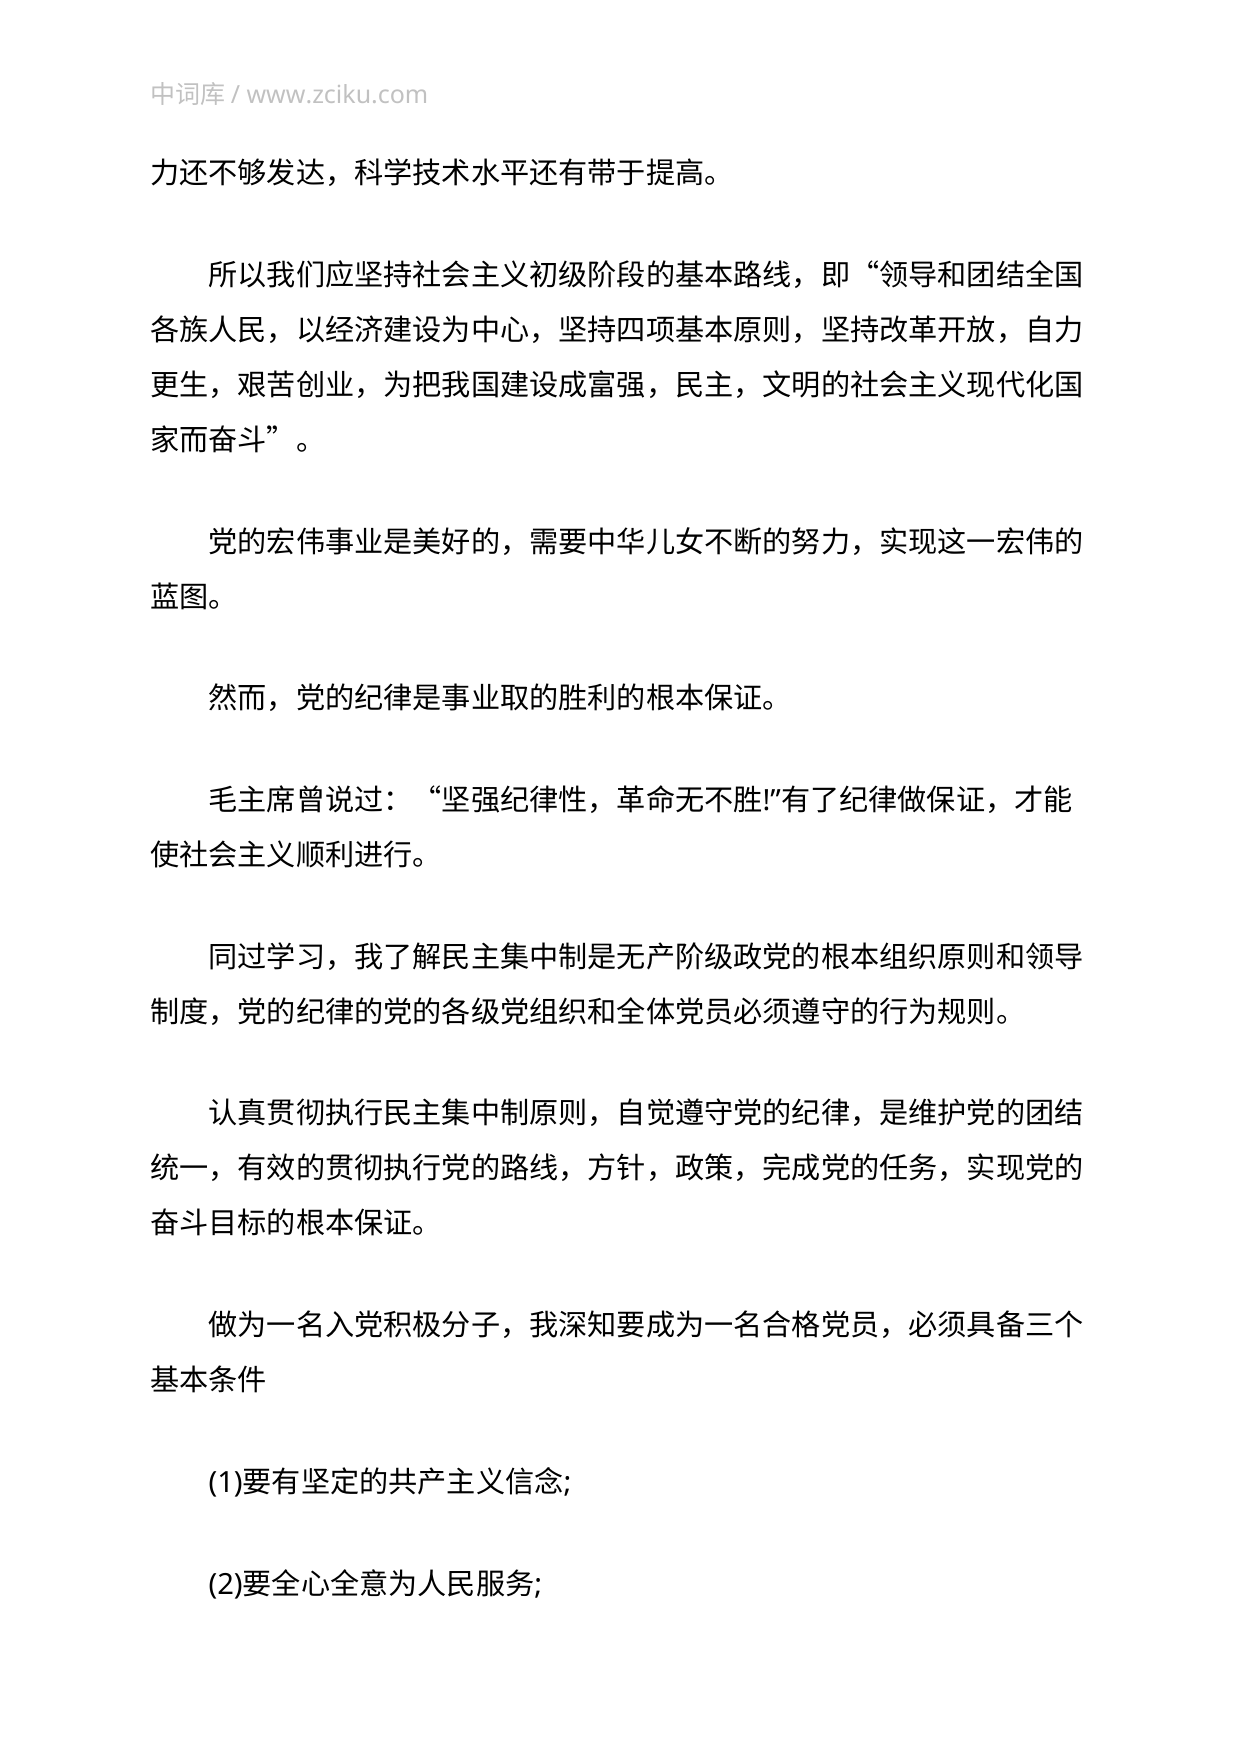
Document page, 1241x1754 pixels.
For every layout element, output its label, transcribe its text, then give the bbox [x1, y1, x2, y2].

text 同过学习，我了解民主集中制是无产阶级政党的根本组织原则和领导制度，党的纪律的党的各级党组织和全体党员必须遵守的行为规则。 [150, 933, 1090, 1031]
text 党的宏伟事业是美好的，需要中华儿女不断的努力，实现这一宏伟的蓝图。 [150, 518, 1090, 615]
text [150, 150, 1090, 192]
text 然而，党的纪律是事业取的胜利的根本保证。 [150, 675, 1090, 717]
text 做为一名入党积极分子，我深知要成为一名合格党员，必须具备三个基本条件 [150, 1302, 1090, 1399]
text (1)要有坚定的共产主义信念; [150, 1458, 1090, 1501]
text 毛主席曾说过：“坚强纪律性，革命无不胜!”有了纪律做保证，才能使社会主义顺利进行。 [150, 777, 1090, 874]
text 所以我们应坚持社会主义初级阶段的基本路线，即“领导和团结全国各族人民，以经济建设为中心，坚持四项基本原则，坚持改革开放，自力更生，艰苦创业，为把我国建设成富强，民主，文明的社会主义现代化国家而奋斗”。 [150, 252, 1090, 459]
text (2)要全心全意为人民服务; [150, 1560, 1090, 1603]
text 认真贯彻执行民主集中制原则，自觉遵守党的纪律，是维护党的团结统一，有效的贯彻执行党的路线，方针，政策，完成党的任务，实现党的奋斗目标的根本保证。 [150, 1090, 1090, 1242]
